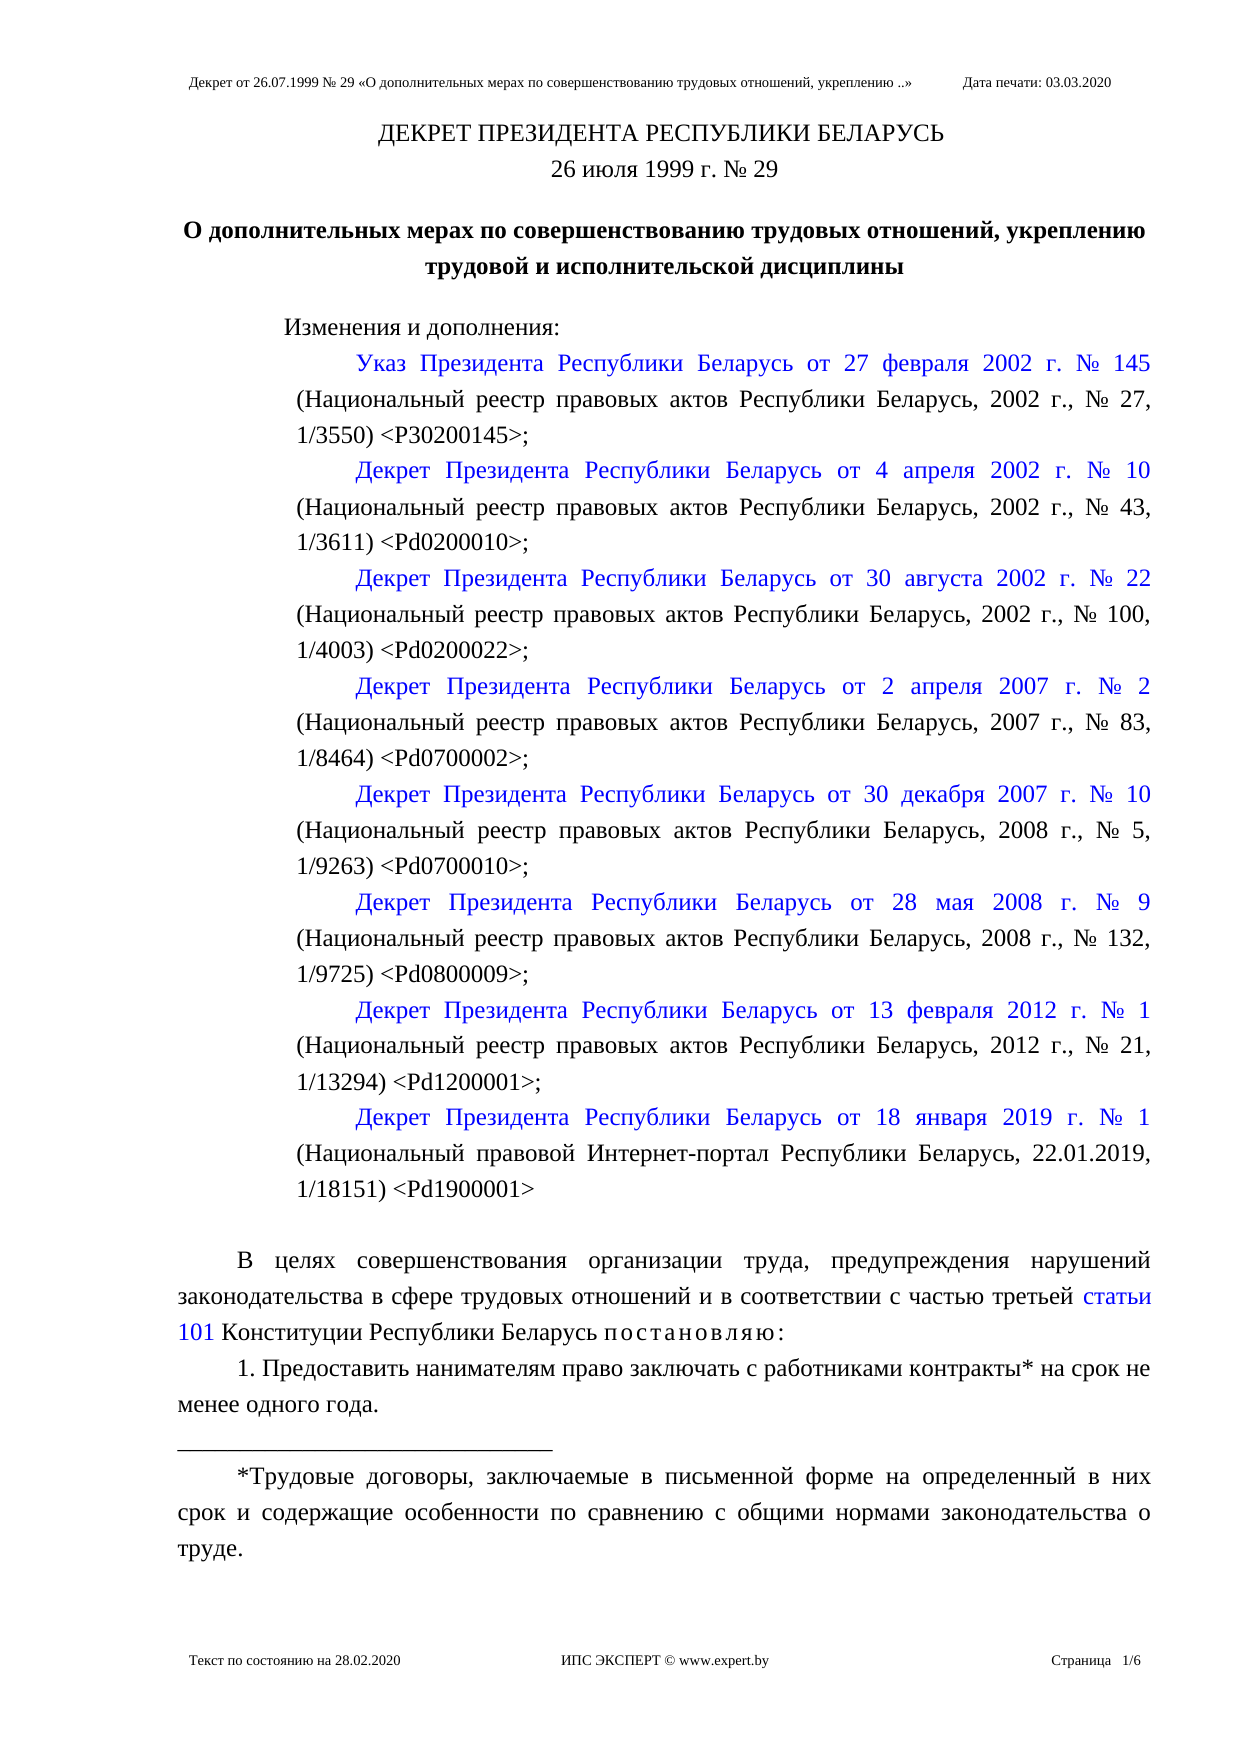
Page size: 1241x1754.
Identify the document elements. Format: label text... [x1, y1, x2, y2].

text *Трудовые договоры, заключаемые в письменной форме на определенный в них срок и содержащие особенности по сравнению с общими нормами законодательства о труде. [177, 1461, 1152, 1562]
text Декрет Президента Республики Беларусь от 13 февраля 2012 г. № 1 (Национальный реестр правовых актов Республики Беларусь, 2012 г., № 21, 1/13294) <Pd1200001>; [296, 995, 1152, 1095]
text Указ Президента Республики Беларусь от 27 февраля 2002 г. № 145 (Национальный реестр правовых актов Республики Беларусь, 2002 г., № 27, 1/3550) <P30200145>; [296, 348, 1152, 448]
text ______________________________ [177, 1425, 1152, 1454]
text Декрет Президента Республики Беларусь от 2 апреля 2007 г. № 2 (Национальный реестр правовых актов Республики Беларусь, 2007 г., № 83, 1/8464) <Pd0700002>; [296, 671, 1152, 772]
text ДЕКРЕТ ПРЕЗИДЕНТА РЕСПУБЛИКИ БЕЛАРУСЬ 26 июля 1999 г. № 29 [177, 118, 1152, 183]
text Декрет Президента Республики Беларусь от 4 апреля 2002 г. № 10 (Национальный реестр правовых актов Республики Беларусь, 2002 г., № 43, 1/3611) <Pd0200010>; [296, 456, 1152, 556]
text 1. Предоставить нанимателям право заключать с работниками контракты* на срок не менее одного года. [177, 1353, 1152, 1418]
text Изменения и дополнения: [283, 312, 1152, 341]
text В целях совершенствования организации труда, предупреждения нарушений законодательства в сфере трудовых отношений и в соответствии с частью третьей статьи 101 Конституции Республики Беларусь постановляю: [177, 1245, 1152, 1346]
text О дополнительных мерах по совершенствованию трудовых отношений, укреплению трудовой и исполнительской дисциплины [177, 215, 1152, 280]
text Декрет Президента Республики Беларусь от 18 января 2019 г. № 1 (Национальный правовой Интернет-портал Республики Беларусь, 22.01.2019, 1/18151) <Pd1900001> [296, 1102, 1152, 1203]
text Декрет Президента Республики Беларусь от 30 декабря 2007 г. № 10 (Национальный реестр правовых актов Республики Беларусь, 2008 г., № 5, 1/9263) <Pd0700010>; [296, 779, 1152, 880]
text Декрет Президента Республики Беларусь от 30 августа 2002 г. № 22 (Национальный реестр правовых актов Республики Беларусь, 2002 г., № 100, 1/4003) <Pd0200022>; [296, 563, 1152, 664]
text Декрет Президента Республики Беларусь от 28 мая 2008 г. № 9 (Национальный реестр правовых актов Республики Беларусь, 2008 г., № 132, 1/9725) <Pd0800009>; [296, 887, 1152, 987]
